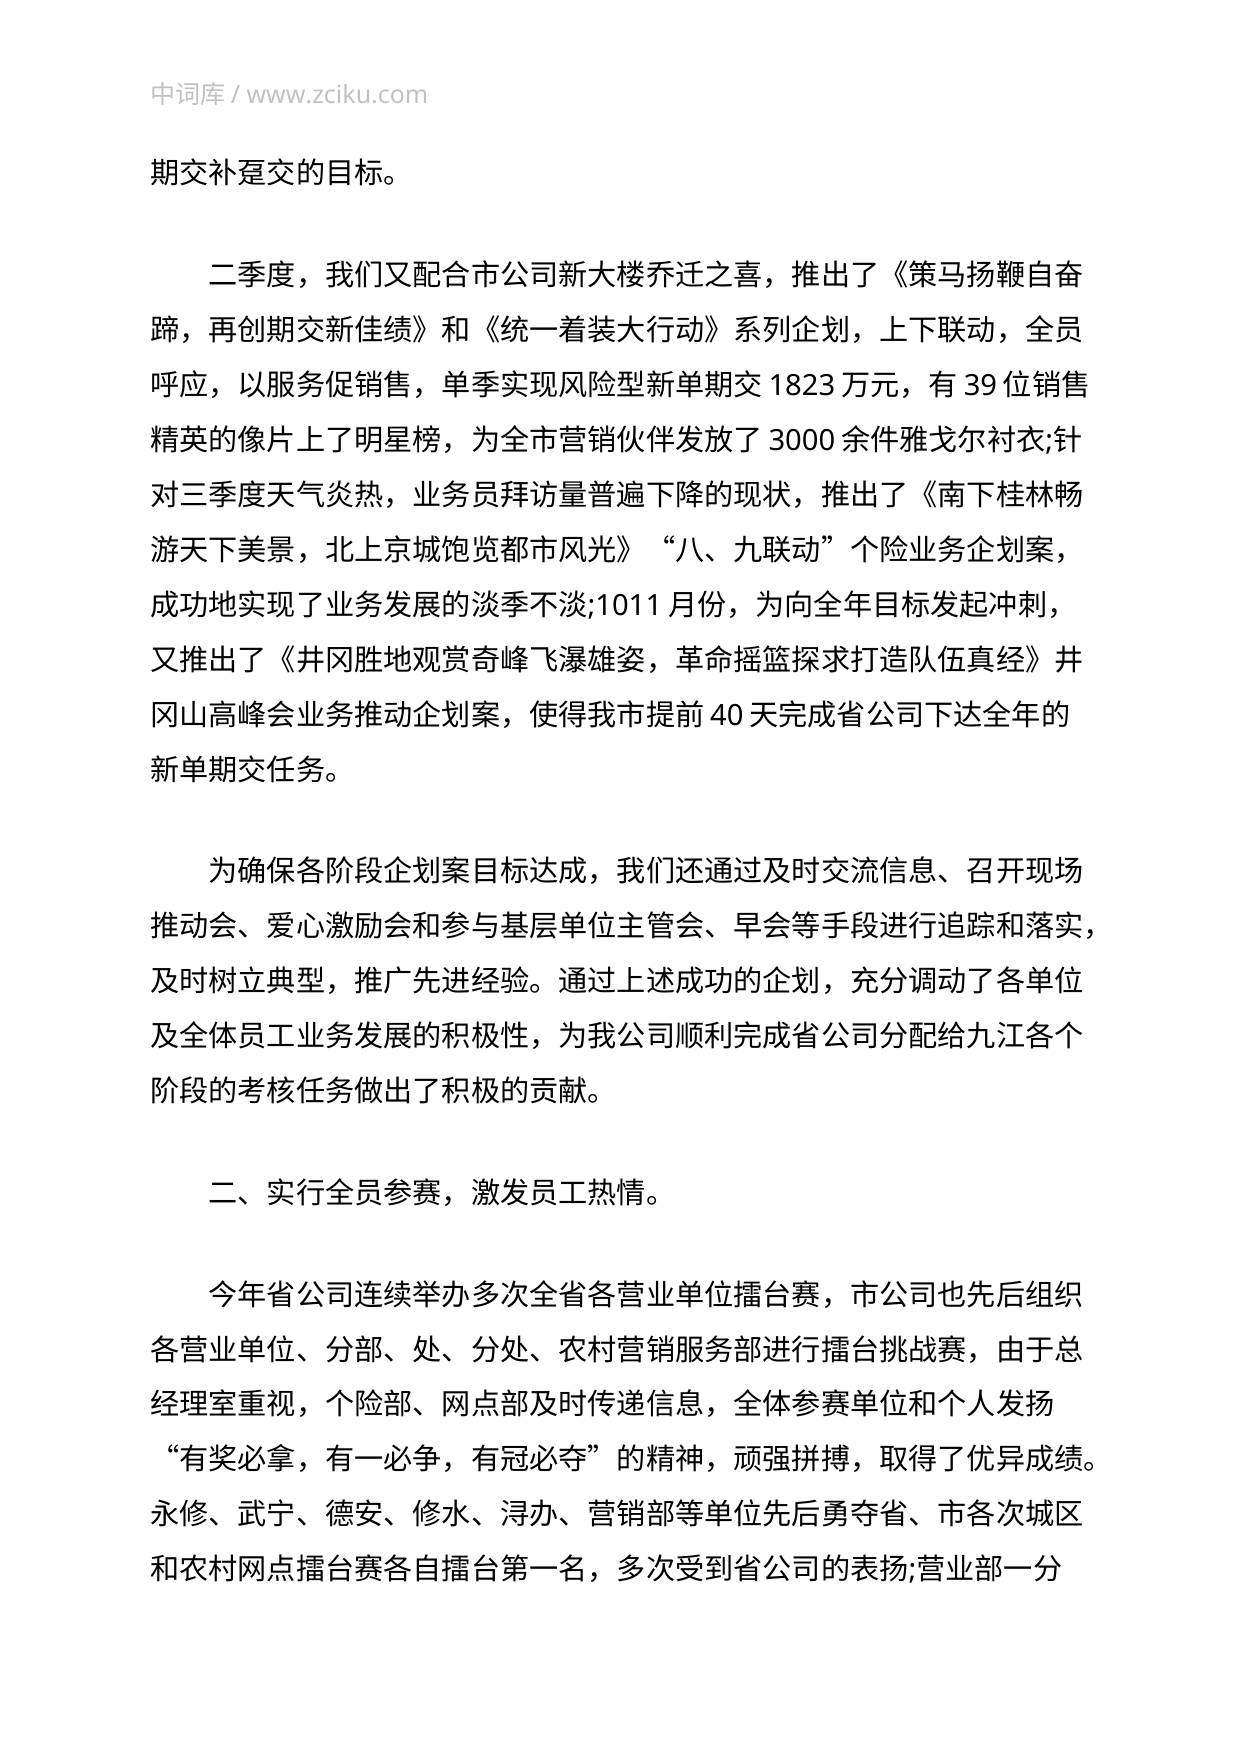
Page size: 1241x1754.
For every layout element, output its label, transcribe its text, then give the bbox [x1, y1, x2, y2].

text 为确保各阶段企划案目标达成，我们还通过及时交流信息、召开现场推动会、爱心激励会和参与基层单位主管会、早会等手段进行追踪和落实，及时树立典型，推广先进经验。通过上述成功的企划，充分调动了各单位及全体员工业务发展的积极性，为我公司顺利完成省公司分配给九江各个阶段的考核任务做出了积极的贡献。 [150, 848, 1090, 1110]
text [150, 150, 1090, 192]
text 二季度，我们又配合市公司新大楼乔迁之喜，推出了《策马扬鞭自奋蹄，再创期交新佳绩》和《统一着装大行动》系列企划，上下联动，全员呼应，以服务促销售，单季实现风险型新单期交1823万元，有39位销售精英的像片上了明星榜，为全市营销伙伴发放了3000余件雅戈尔衬衣;针对三季度天气炎热，业务员拜访量普遍下降的现状，推出了《南下桂林畅游天下美景，北上京城饱览都市风光》“八、九联动”个险业务企划案，成功地实现了业务发展的淡季不淡;1011月份，为向全年目标发起冲刺，又推出了《井冈胜地观赏奇峰飞瀑雄姿，革命摇篮探求打造队伍真经》井冈山高峰会业务推动企划案，使得我市提前40天完成省公司下达全年的新单期交任务。 [150, 252, 1090, 788]
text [150, 1271, 1090, 1588]
text 二、实行全员参赛，激发员工热情。 [150, 1169, 1090, 1212]
